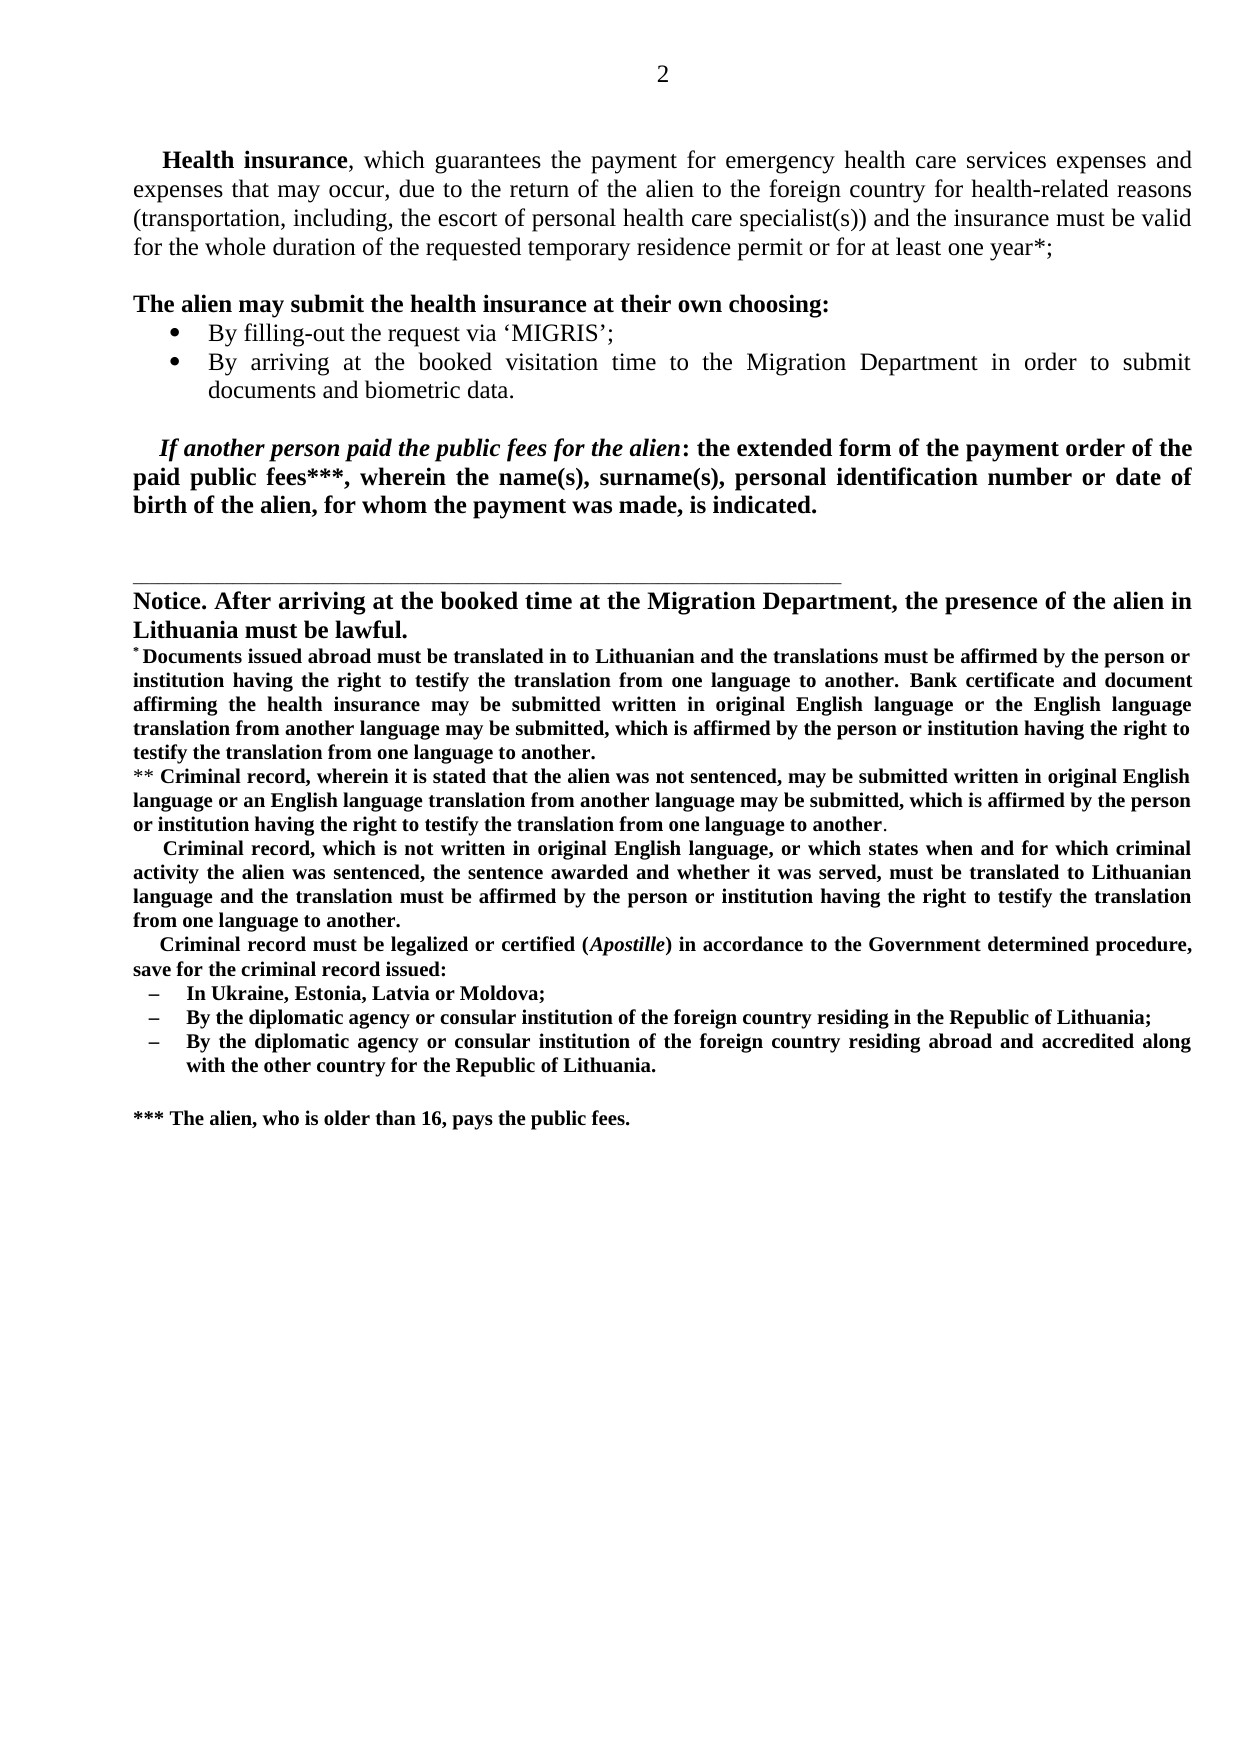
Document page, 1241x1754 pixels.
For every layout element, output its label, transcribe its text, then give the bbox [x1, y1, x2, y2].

text Criminal record, which is not written in original English language, or which states when and for which criminal activity the alien was sentenced, the sentence awarded and whether it was served, must be translated to Lithuanian language and the translation must be affirmed by the person or institution having the right to testify the translation from one language to another. [133, 836, 1193, 932]
text ** Criminal record, wherein it is stated that the alien was not sentenced, may be submitted written in original English language or an English language translation from another language may be submitted, which is affirmed by the person or institution having the right to testify the translation from one language to another. [133, 764, 1193, 836]
list By the diplomatic agency or consular institution of the foreign country residing in the Republic of Lithuania; [148, 1004, 1193, 1029]
text The alien may submit the health insurance at their own choosing: [133, 289, 1193, 318]
text * Documents issued abroad must be translated in to Lithuanian and the translations must be affirmed by the person or institution having the right to testify the translation from one language to another. Bank certificate and document affirming the health insurance may be submitted written in original English language or the English language translation from another language may be submitted, which is affirmed by the person or institution having the right to testify the translation from one language to another. [133, 644, 1193, 764]
list By arriving at the booked visitation time to the Migration Department in order to submit documents and biometric data. [170, 347, 1193, 404]
text  Health insurance, which guarantees the payment for emergency health care services expenses and expenses that may occur, due to the return of the alien to the foreign country for health-related reasons (transportation, including, the escort of personal health care specialist(s)) and the insurance must be valid for the whole duration of the requested temporary residence permit or for at least one year*; [133, 145, 1193, 260]
list In Ukraine, Estonia, Latvia or Moldova; [148, 981, 1193, 1004]
text Criminal record must be legalized or certified (Apostille) in accordance to the Government determined procedure, save for the criminal record issued: [133, 932, 1193, 981]
text  If another person paid the public fees for the alien: the extended form of the payment order of the paid public fees***, wherein the name(s), surname(s), personal identification number or date of birth of the alien, for whom the payment was made, is indicated. [133, 433, 1193, 519]
text _____________________________________________________________________________________ [133, 567, 1193, 586]
text *** The alien, who is older than 16, pays the public fees. [133, 1106, 1193, 1129]
text Notice. After arriving at the booked time at the Migration Department, the presence of the alien in Lithuania must be lawful. [133, 586, 1193, 644]
list By the diplomatic agency or consular institution of the foreign country residing abroad and accredited along with the other country for the Republic of Lithuania. [148, 1029, 1193, 1077]
list By filling-out the request via ‘MIGRIS’; [170, 318, 1193, 347]
